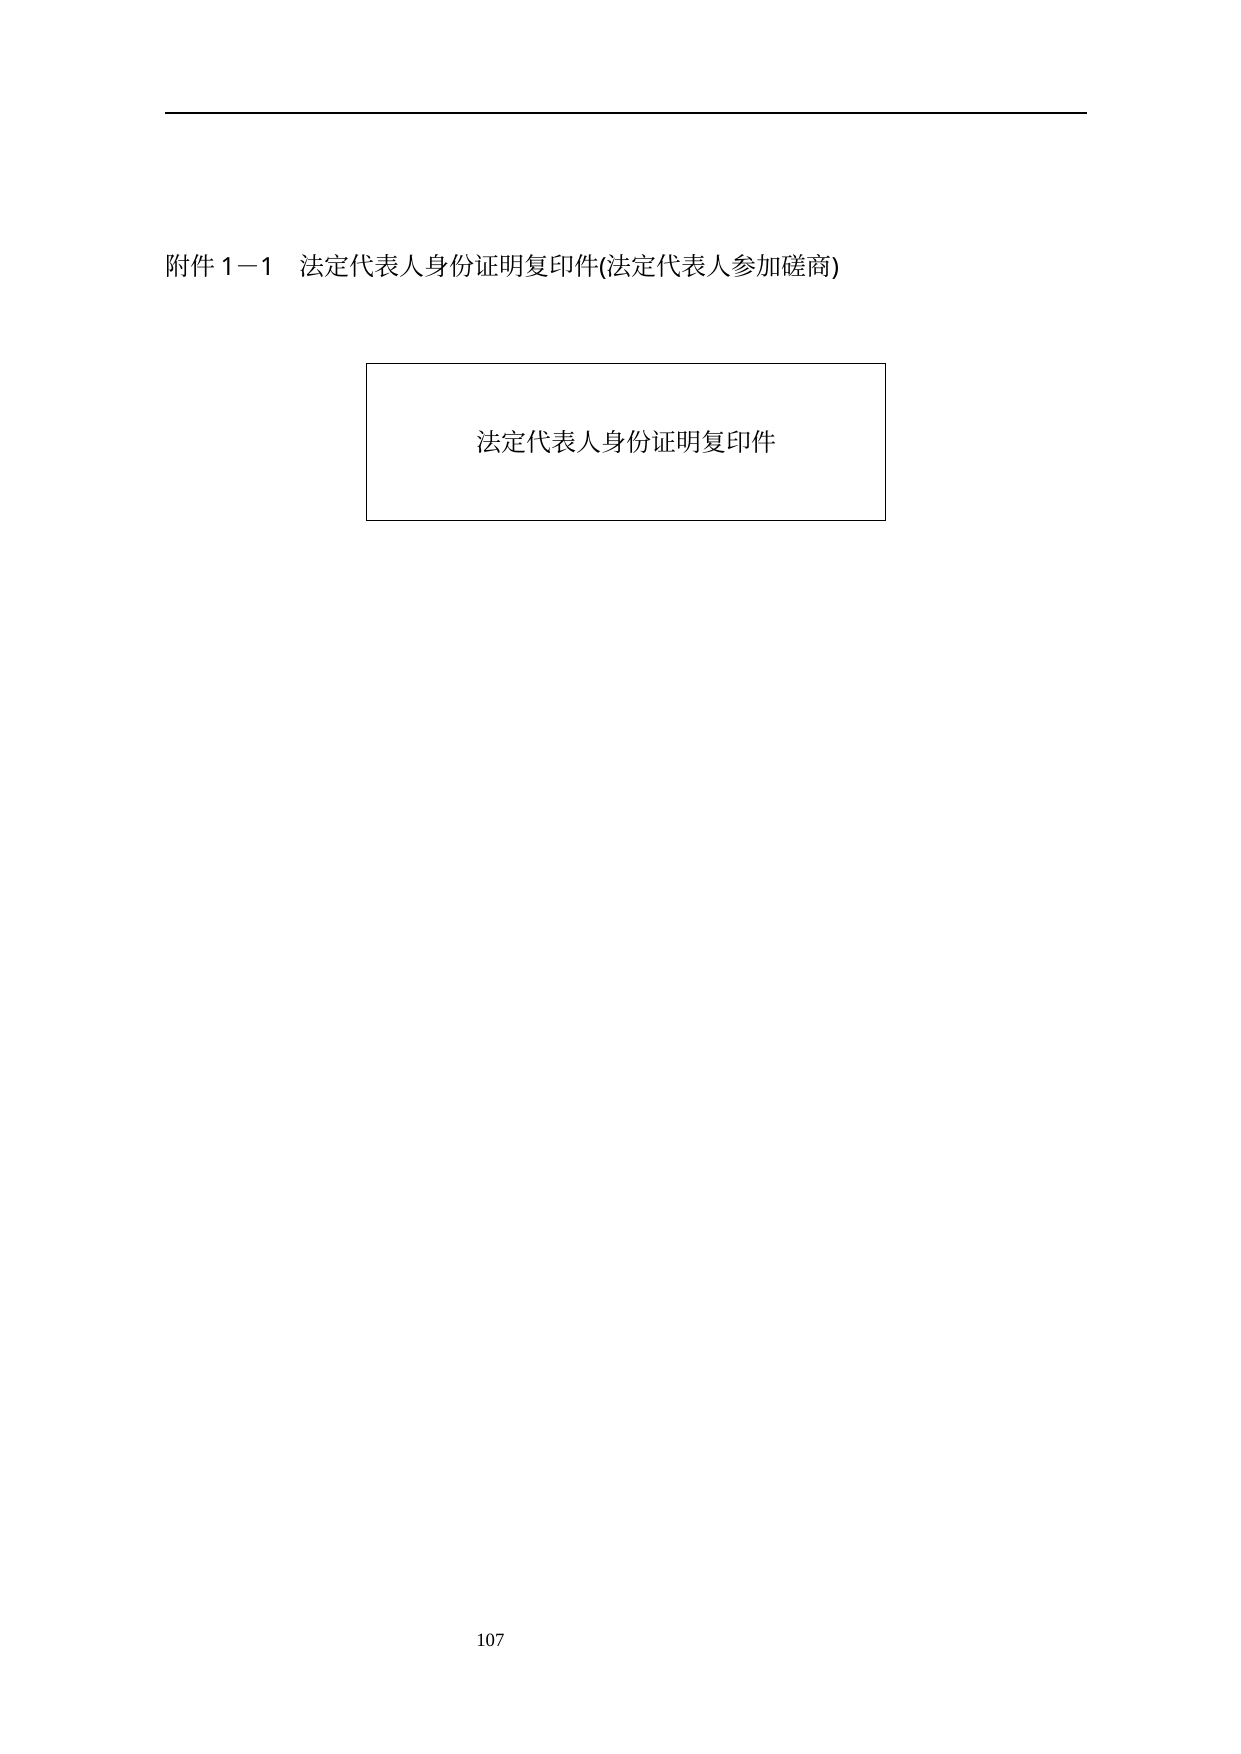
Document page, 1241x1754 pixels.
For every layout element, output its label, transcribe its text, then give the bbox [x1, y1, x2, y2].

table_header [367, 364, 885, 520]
text 附件1－1 法定代表人身份证明复印件(法定代表人参加磋商) [165, 233, 1087, 298]
